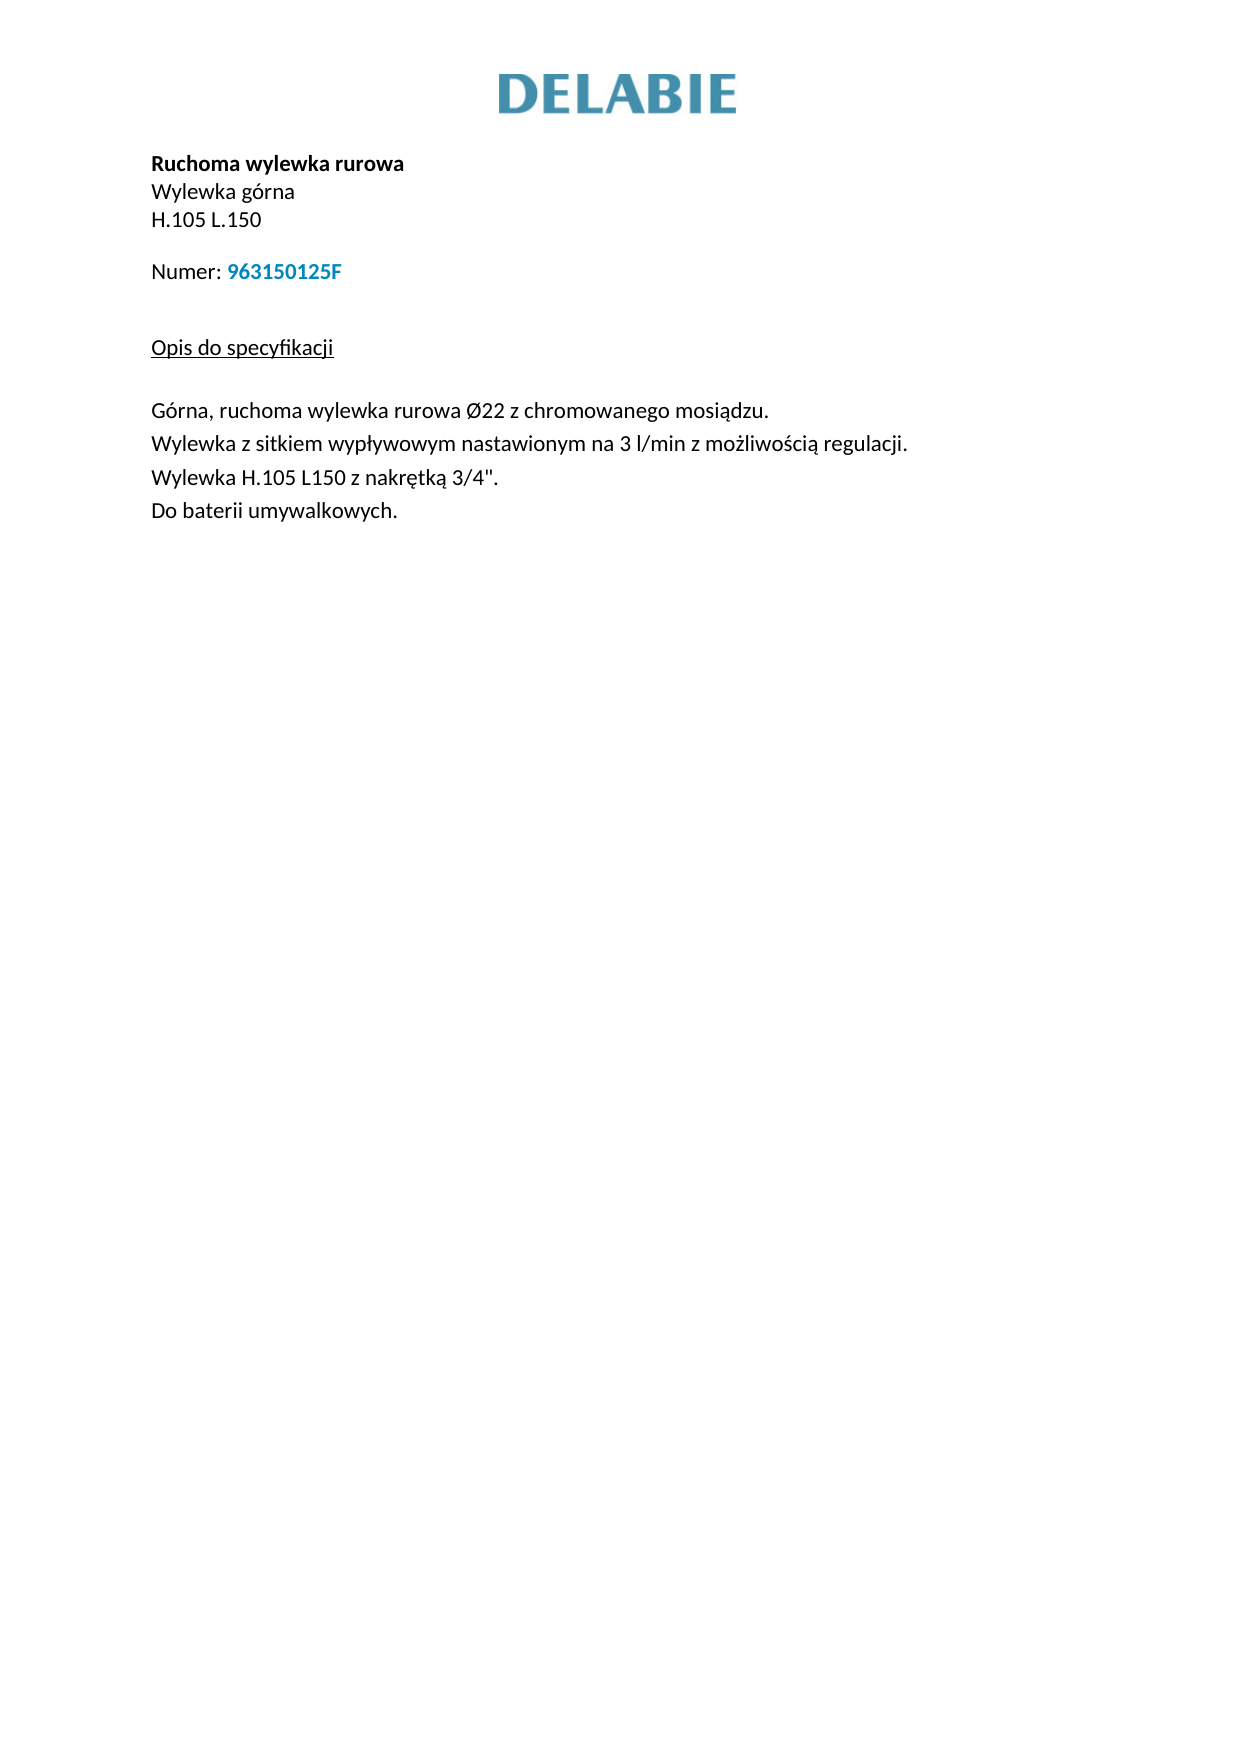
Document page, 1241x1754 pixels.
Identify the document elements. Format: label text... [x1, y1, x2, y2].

text Wylewka H.105 L150 z nakrętką 3/4". [151, 463, 1084, 491]
picture [497, 74, 738, 114]
text Opis do specyfikacji [151, 333, 1084, 361]
text Górna, ruchoma wylewka rurowa Ø22 z chromowanego mosiądzu. [151, 396, 1084, 424]
text H.105 L.150 [151, 205, 1084, 233]
text Do baterii umywalkowych. [151, 497, 1084, 525]
text Ruchoma wylewka rurowa [151, 149, 1084, 177]
text Wylewka górna [151, 177, 1084, 205]
text Numer: 963150125F [151, 257, 1084, 285]
text Wylewka z sitkiem wypływowym nastawionym na 3 l/min z możliwością regulacji. [151, 429, 1084, 458]
